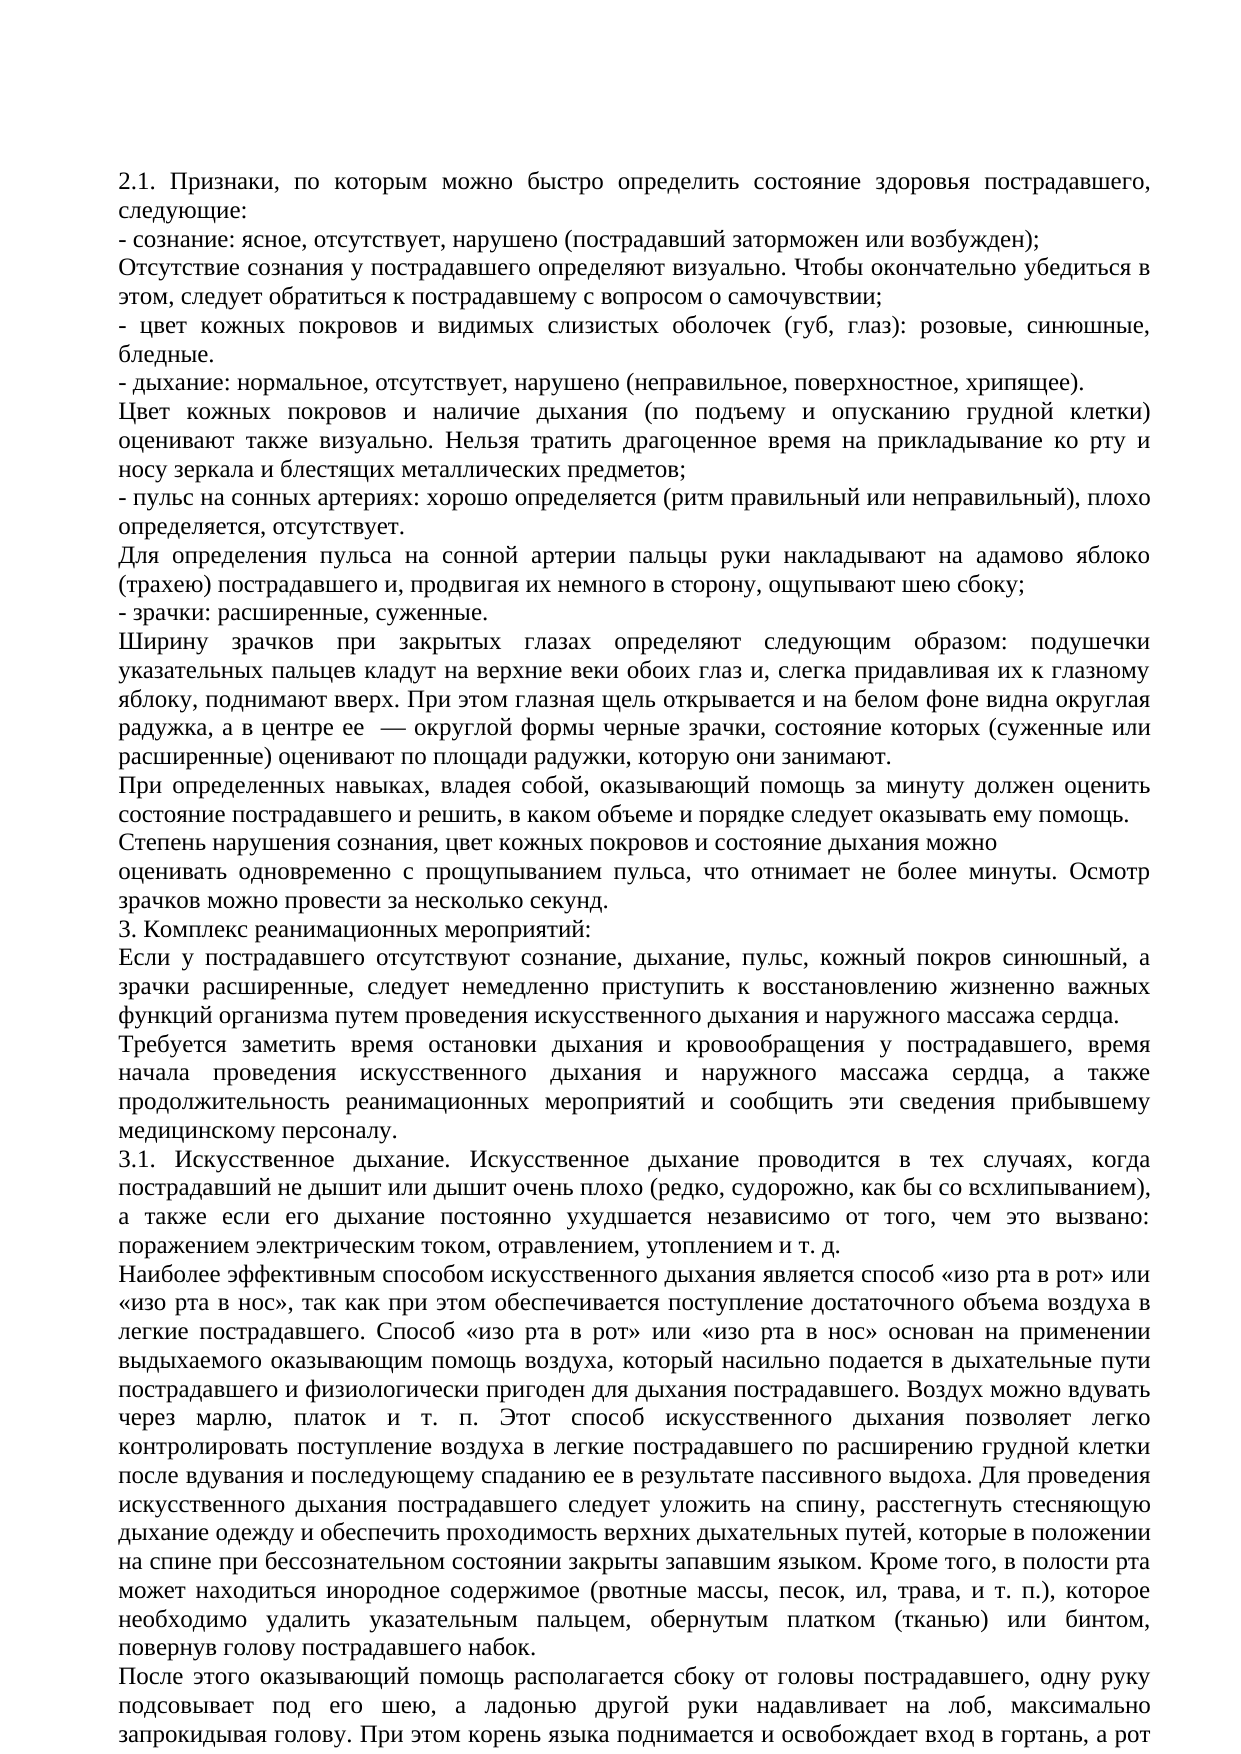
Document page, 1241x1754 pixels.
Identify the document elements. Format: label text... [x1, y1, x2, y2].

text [118, 1661, 1152, 1747]
text Отсутствие сознания у пострадавшего определяют визуально. Чтобы окончательно убедиться в этом, следует обратиться к пострадавшему с вопросом о самочувствии; [118, 252, 1152, 310]
text Требуется заметить время остановки дыхания и кровообращения у пострадавшего, время начала проведения искусственного дыхания и наружного массажа сердца, а также продолжительность реанимационных мероприятий и сообщить эти сведения прибывшему медицинскому персоналу. [118, 1029, 1152, 1144]
text - зрачки: расширенные, суженные. [118, 597, 1152, 626]
text Если у пострадавшего отсутствуют сознание, дыхание, пульс, кожный покров синюшный, а зрачки расширенные, следует немедленно приступить к восстановлению жизненно важных функций организма путем проведения искусственного дыхания и наружного массажа сердца. [118, 942, 1152, 1029]
text Степень нарушения сознания, цвет кожных покровов и состояние дыхания можно [118, 827, 1152, 856]
text Цвет кожных покровов и наличие дыхания (по подъему и опусканию грудной клетки) оценивают также визуально. Нельзя тратить драгоценное время на прикладывание ко рту и носу зеркала и блестящих металлических предметов; [118, 396, 1152, 482]
text - дыхание: нормальное, отсутствует, нарушено (неправильное, поверхностное, хрипящее). [118, 367, 1152, 396]
text Для определения пульса на сонной артерии пальцы руки накладывают на адамово яблоко (трахею) пострадавшего и, продвигая их немного в сторону, ощупывают шею сбоку; [118, 540, 1152, 597]
text При определенных навыках, владея собой, оказывающий помощь за минуту должен оценить состояние пострадавшего и решить, в каком объеме и порядке следует оказывать ему помощь. [118, 770, 1152, 827]
text - пульс на сонных артериях: хорошо определяется (ритм правильный или неправильный), плохо определяется, отсутствует. [118, 482, 1152, 540]
text Ширину зрачков при закрытых глазах определяют следующим образом: подушечки указательных пальцев кладут на верхние веки обоих глаз и, слегка придавливая их к глазному яблоку, поднимают вверх. При этом глазная щель открывается и на белом фоне видна округлая радужка, а в центре ее — округлой формы черные зрачки, состояние которых (суженные или расширенные) оценивают по площади радужки, которую они занимают. [118, 626, 1152, 770]
text - сознание: ясное, отсутствует, нарушено (пострадавший заторможен или возбужден); [118, 224, 1152, 252]
text Наиболее эффективным способом искусственного дыхания является способ «изо рта в рот» или «изо рта в нос», так как при этом обеспечивается поступление достаточного объема воздуха в легкие пострадавшего. Способ «изо рта в рот» или «изо рта в нос» основан на применении выдыхаемого оказывающим помощь воздуха, который насильно подается в дыхательные пути пострадавшего и физиологически пригоден для дыхания пострадавшего. Воздух можно вдувать через марлю, платок и т. п. Этот способ искусственного дыхания позволяет легко контролировать поступление воздуха в легкие пострадавшего по расширению грудной клетки после вдувания и последующему спаданию ее в результате пассивного выдоха. Для проведения искусственного дыхания пострадавшего следует уложить на спину, расстегнуть стесняющую дыхание одежду и обеспечить проходимость верхних дыхательных путей, которые в положении на спине при бессознательном состоянии закрыты запавшим языком. Кроме того, в полости рта может находиться инородное содержимое (рвотные массы, песок, ил, трава, и т. п.), которое необходимо удалить указательным пальцем, обернутым платком (тканью) или бинтом, повернув голову пострадавшего набок. [118, 1259, 1152, 1661]
text оценивать одновременно с прощупыванием пульса, что отнимает не более минуты. Осмотр зрачков можно провести за несколько секунд. [118, 856, 1152, 914]
text 3.1. Искусственное дыхание. Искусственное дыхание проводится в тех случаях, когда пострадавший не дышит или дышит очень плохо (редко, судорожно, как бы со всхлипыванием), а также если его дыхание постоянно ухудшается независимо от того, чем это вызвано: поражением электрическим током, отравлением, утоплением и т. д. [118, 1144, 1152, 1259]
text 3. Комплекс реанимационных мероприятий: [118, 914, 1152, 942]
text 2.1. Признаки, по которым можно быстро определить состояние здоровья пострадавшего, следующие: [118, 166, 1152, 224]
text - цвет кожных покровов и видимых слизистых оболочек (губ, глаз): розовые, синюшные, бледные. [118, 310, 1152, 367]
